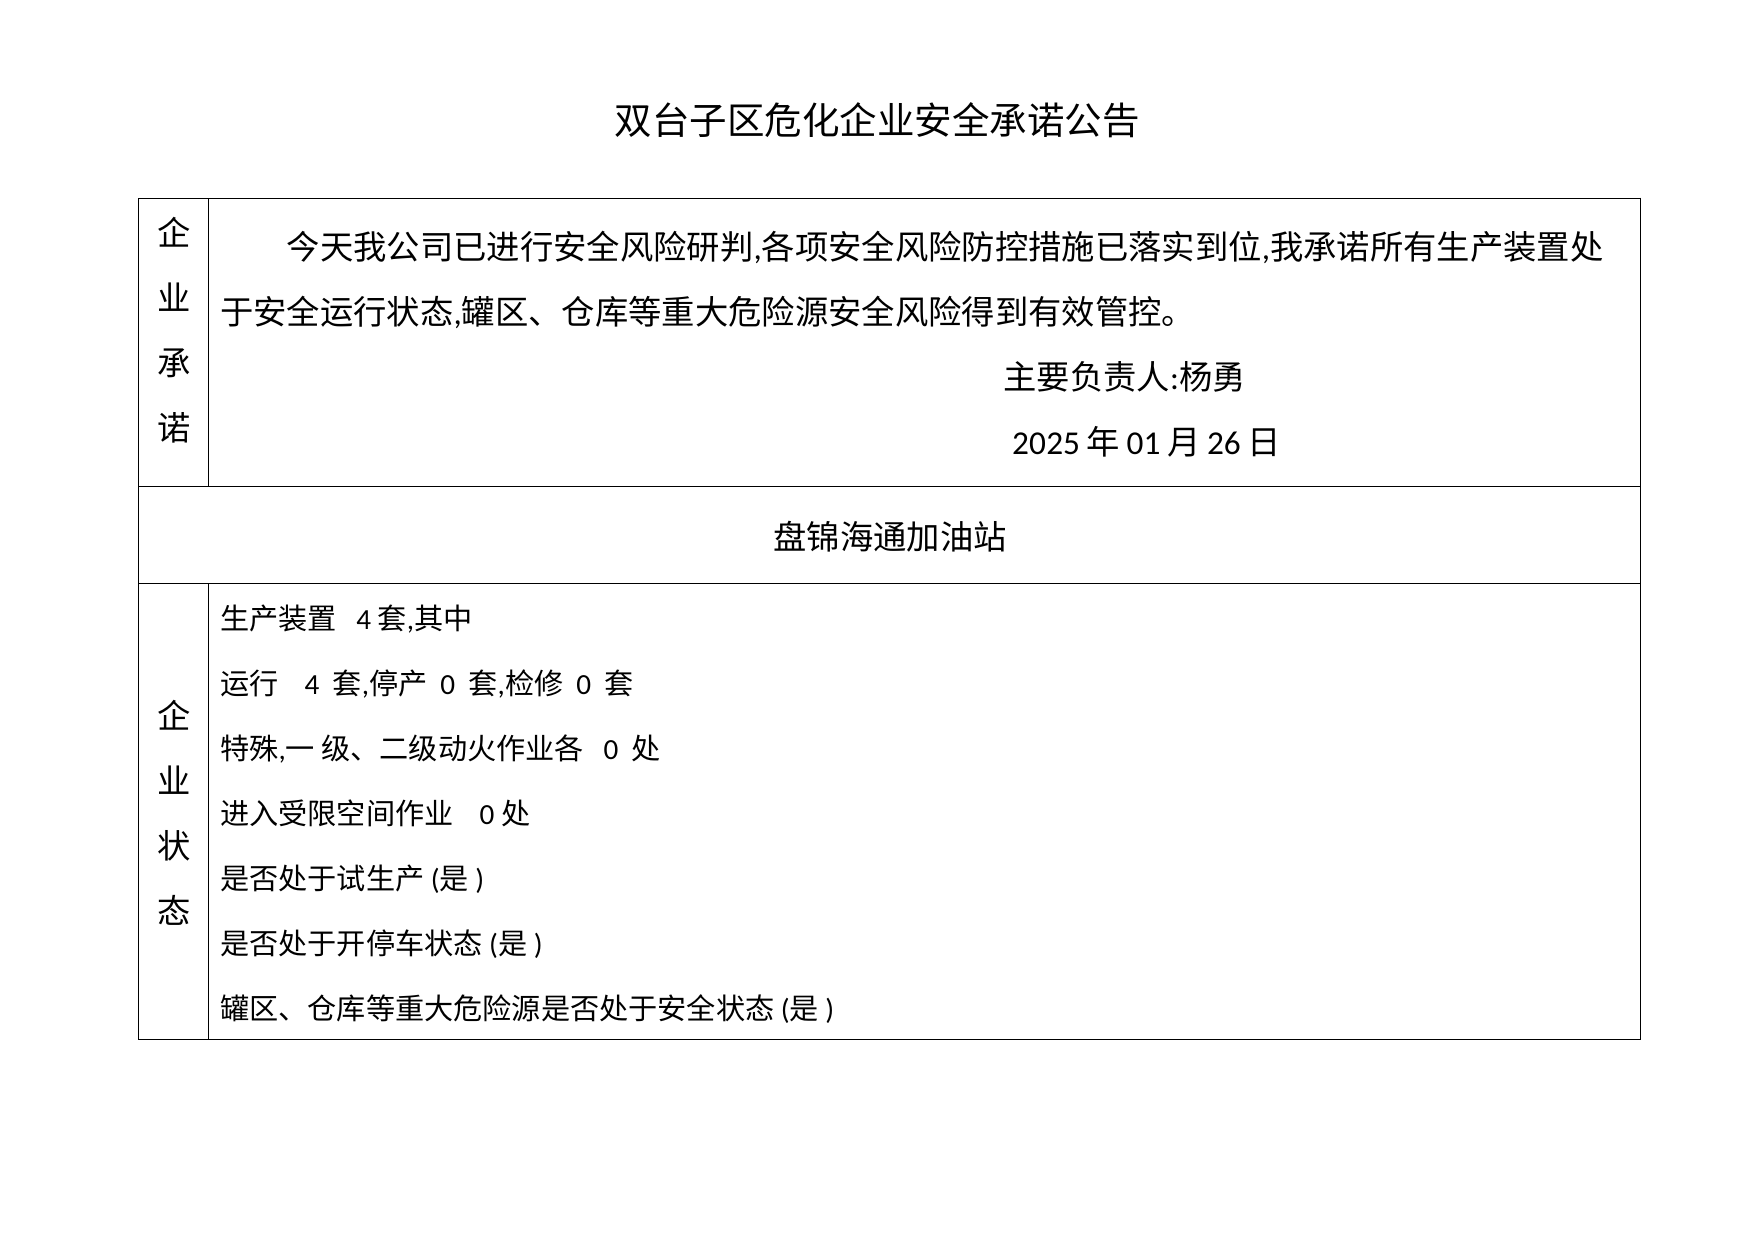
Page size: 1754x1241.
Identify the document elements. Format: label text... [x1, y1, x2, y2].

table_cell 生产装置 4 套,其中 运行 4 套,停产 0 套,检修 0 套 特殊,一 级、二级动火作业各 0 处 进入受限空间作业 0 处 是否处于试生产 (是 ) 是否处于开停车状态 (是 ) 罐区、仓库等重大危险源是否处于安全状态 (是 ) [209, 584, 1640, 1039]
table_cell 盘锦海通加油站 [139, 487, 1640, 583]
table_cell 企业承诺 [139, 199, 208, 486]
table_cell 企业状态 [139, 584, 208, 1039]
table_cell 今天我公司已进行安全风险研判,各项安全风险防控措施已落实到位,我承诺所有生产装置处于安全运行状态,罐区、仓库等重大危险源安全风险得到有效管控。 主要负责人:杨勇 2025年01月26日 [209, 199, 1640, 486]
